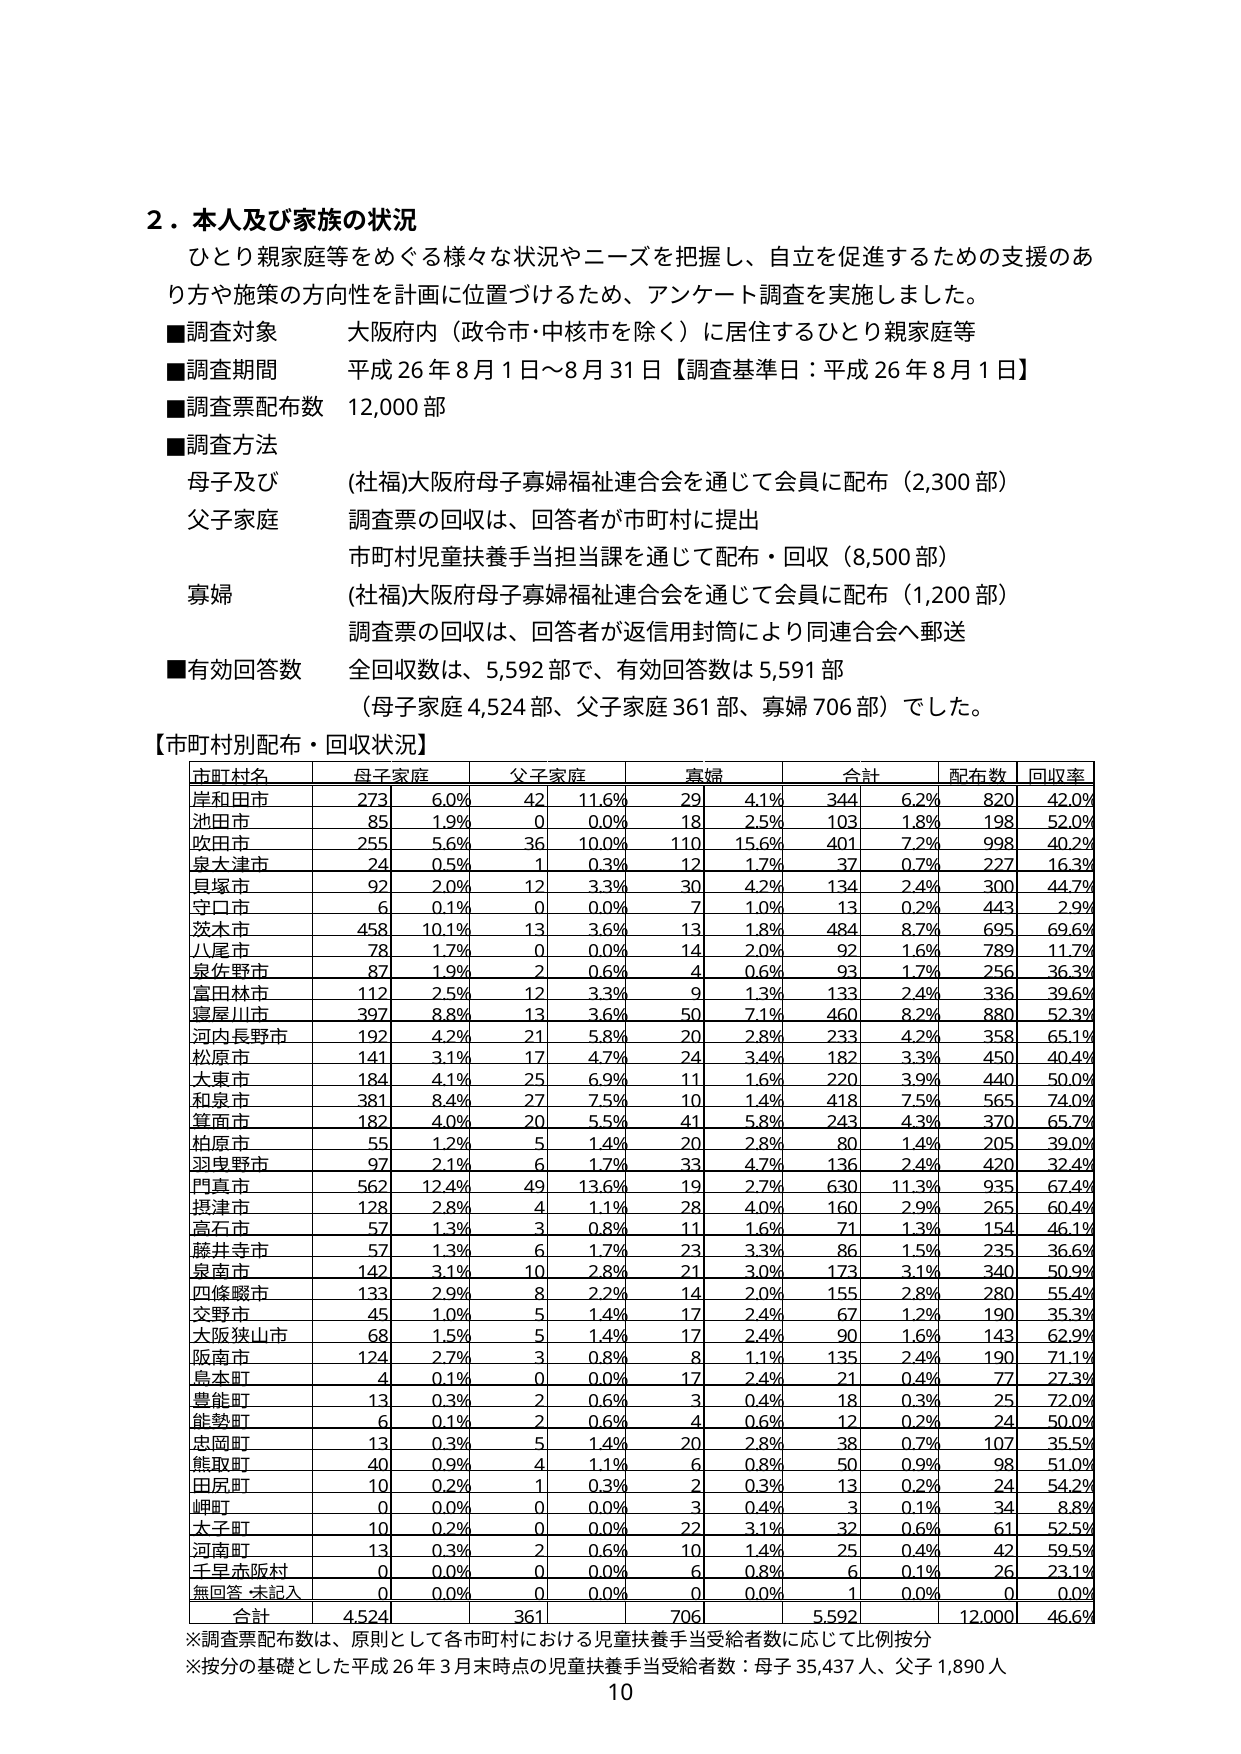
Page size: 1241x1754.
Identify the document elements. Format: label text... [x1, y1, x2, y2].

text 父子家庭 調査票の回収は、回答者が市町村に提出 [142, 500, 1098, 537]
text ひとり親家庭等をめぐる様々な状況やニーズを把握し、自立を促進するための支援のあり方や施策の方向性を計画に位置づけるため、アンケート調査を実施しました。 [165, 237, 1098, 312]
text 母子及び (社福)大阪府母子寡婦福祉連合会を通じて会員に配布（2,300部） [142, 462, 1098, 500]
text 市町村児童扶養手当担当課を通じて配布・回収（8,500部） [142, 537, 1098, 575]
text （母子家庭4,524部、父子家庭361部、寡婦706部）でした。 [348, 687, 1098, 725]
text ■調査期間 平成26年8月1日～8月31日【調査基準日：平成26年8月1日】 [142, 350, 1098, 387]
text ■調査票配布数 12,000部 [142, 387, 1098, 425]
text ■有効回答数 全回収数は、5,592部で、有効回答数は5,591部 [142, 650, 1098, 687]
text ■調査対象 大阪府内（政令市･中核市を除く）に居住するひとり親家庭等 [142, 312, 1098, 350]
text ２．本人及び家族の状況 [142, 200, 1098, 237]
text ■調査方法 [142, 425, 1098, 462]
text 寡婦 (社福)大阪府母子寡婦福祉連合会を通じて会員に配布（1,200部） [142, 575, 1098, 612]
text 調査票の回収は、回答者が返信用封筒により同連合会へ郵送 [142, 612, 1098, 650]
text 【市町村別配布・回収状況】 [142, 725, 1098, 762]
